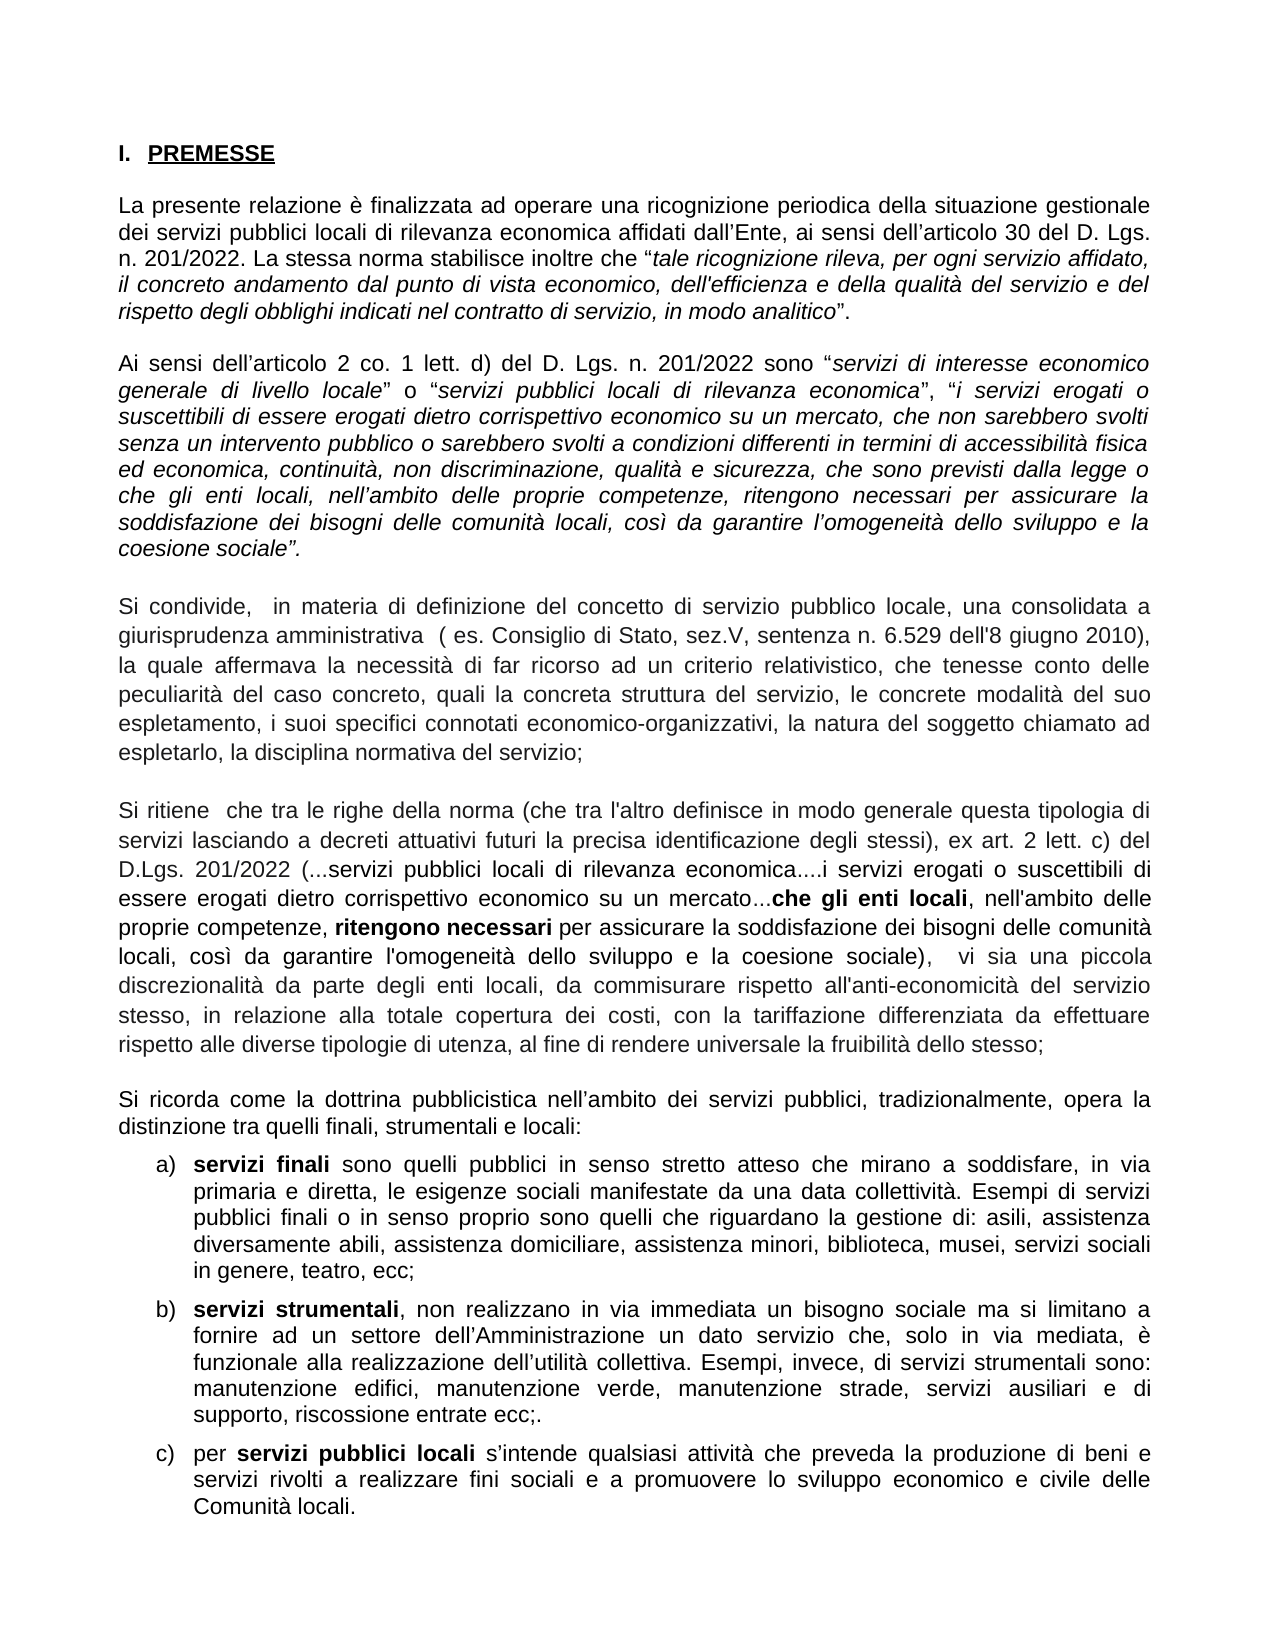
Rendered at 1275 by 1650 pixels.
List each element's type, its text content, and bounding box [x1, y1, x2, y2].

text La presente relazione è finalizzata ad operare una ricognizione periodica della situazione gestionale dei servizi pubblici locali di rilevanza economica affidati dall’Ente, ai sensi dell’articolo 30 del D. Lgs. n. 201/2022. La stessa norma stabilisce inoltre che “tale ricognizione rileva, per ogni servizio affidato, il concreto andamento dal punto di vista economico, dell'efficienza e della qualità del servizio e del rispetto degli obblighi indicati nel contratto di servizio, in modo analitico”. [118, 192, 1152, 324]
list servizi finali sono quelli pubblici in senso stretto atteso che mirano a soddisfare, in via primaria e diretta, le esigenze sociali manifestate da una data collettività. Esempi di servizi pubblici finali o in senso proprio sono quelli che riguardano la gestione di: asili, assistenza diversamente abili, assistenza domiciliare, assistenza minori, biblioteca, musei, servizi sociali in genere, teatro, ecc; [156, 1151, 1152, 1283]
text Ai sensi dell’articolo 2 co. 1 lett. d) del D. Lgs. n. 201/2022 sono “servizi di interesse economico generale di livello locale” o “servizi pubblici locali di rilevanza economica”, “i servizi erogati o suscettibili di essere erogati dietro corrispettivo economico su un mercato, che non sarebbero svolti senza un intervento pubblico o sarebbero svolti a condizioni differenti in termini di accessibilità fisica ed economica, continuità, non discriminazione, qualità e sicurezza, che sono previsti dalla legge o che gli enti locali, nell’ambito delle proprie competenze, ritengono necessari per assicurare la soddisfazione dei bisogni delle comunità locali, così da garantire l’omogeneità dello sviluppo e la coesione sociale”. [118, 350, 1152, 561]
text Si ritiene che tra le righe della norma (che tra l'altro definisce in modo generale questa tipologia di servizi lasciando a decreti attuativi futuri la precisa identificazione degli stessi), ex art. 2 lett. c) del D.Lgs. 201/2022 (...servizi pubblici locali di rilevanza economica....i servizi erogati o suscettibili di essere erogati dietro corrispettivo economico su un mercato...che gli enti locali, nell'ambito delle proprie competenze, ritengono necessari per assicurare la soddisfazione dei bisogni delle comunità locali, così da garantire l'omogeneità dello sviluppo e la coesione sociale), vi sia una piccola discrezionalità da parte degli enti locali, da commisurare rispetto all'anti-economicità del servizio stesso, in relazione alla totale copertura dei costi, con la tariffazione differenziata da effettuare rispetto alle diverse tipologie di utenza, al fine di rendere universale la fruibilità dello stesso; [118, 794, 1152, 1057]
text Si ricorda come la dottrina pubblicistica nell’ambito dei servizi pubblici, tradizionalmente, opera la distinzione tra quelli finali, strumentali e locali: [118, 1086, 1152, 1139]
list servizi strumentali, non realizzano in via immediata un bisogno sociale ma si limitano a fornire ad un settore dell’Amministrazione un dato servizio che, solo in via mediata, è funzionale alla realizzazione dell’utilità collettiva. Esempi, invece, di servizi strumentali sono: manutenzione edifici, manutenzione verde, manutenzione strade, servizi ausiliari e di supporto, riscossione entrate ecc;. [156, 1296, 1152, 1427]
list per servizi pubblici locali s’intende qualsiasi attività che preveda la produzione di beni e servizi rivolti a realizzare fini sociali e a promuovere lo sviluppo economico e civile delle Comunità locali. [156, 1440, 1152, 1519]
subtitle PREMESSE [118, 139, 1152, 166]
text Si condivide, in materia di definizione del concetto di servizio pubblico locale, una consolidata a giurisprudenza amministrativa ( es. Consiglio di Stato, sez.V, sentenza n. 6.529 dell'8 giugno 2010), la quale affermava la necessità di far ricorso ad un criterio relativistico, che tenesse conto delle peculiarità del caso concreto, quali la concreta struttura del servizio, le concrete modalità del suo espletamento, i suoi specifici connotati economico-organizzativi, la natura del soggetto chiamato ad espletarlo, la disciplina normativa del servizio; [118, 590, 1152, 765]
